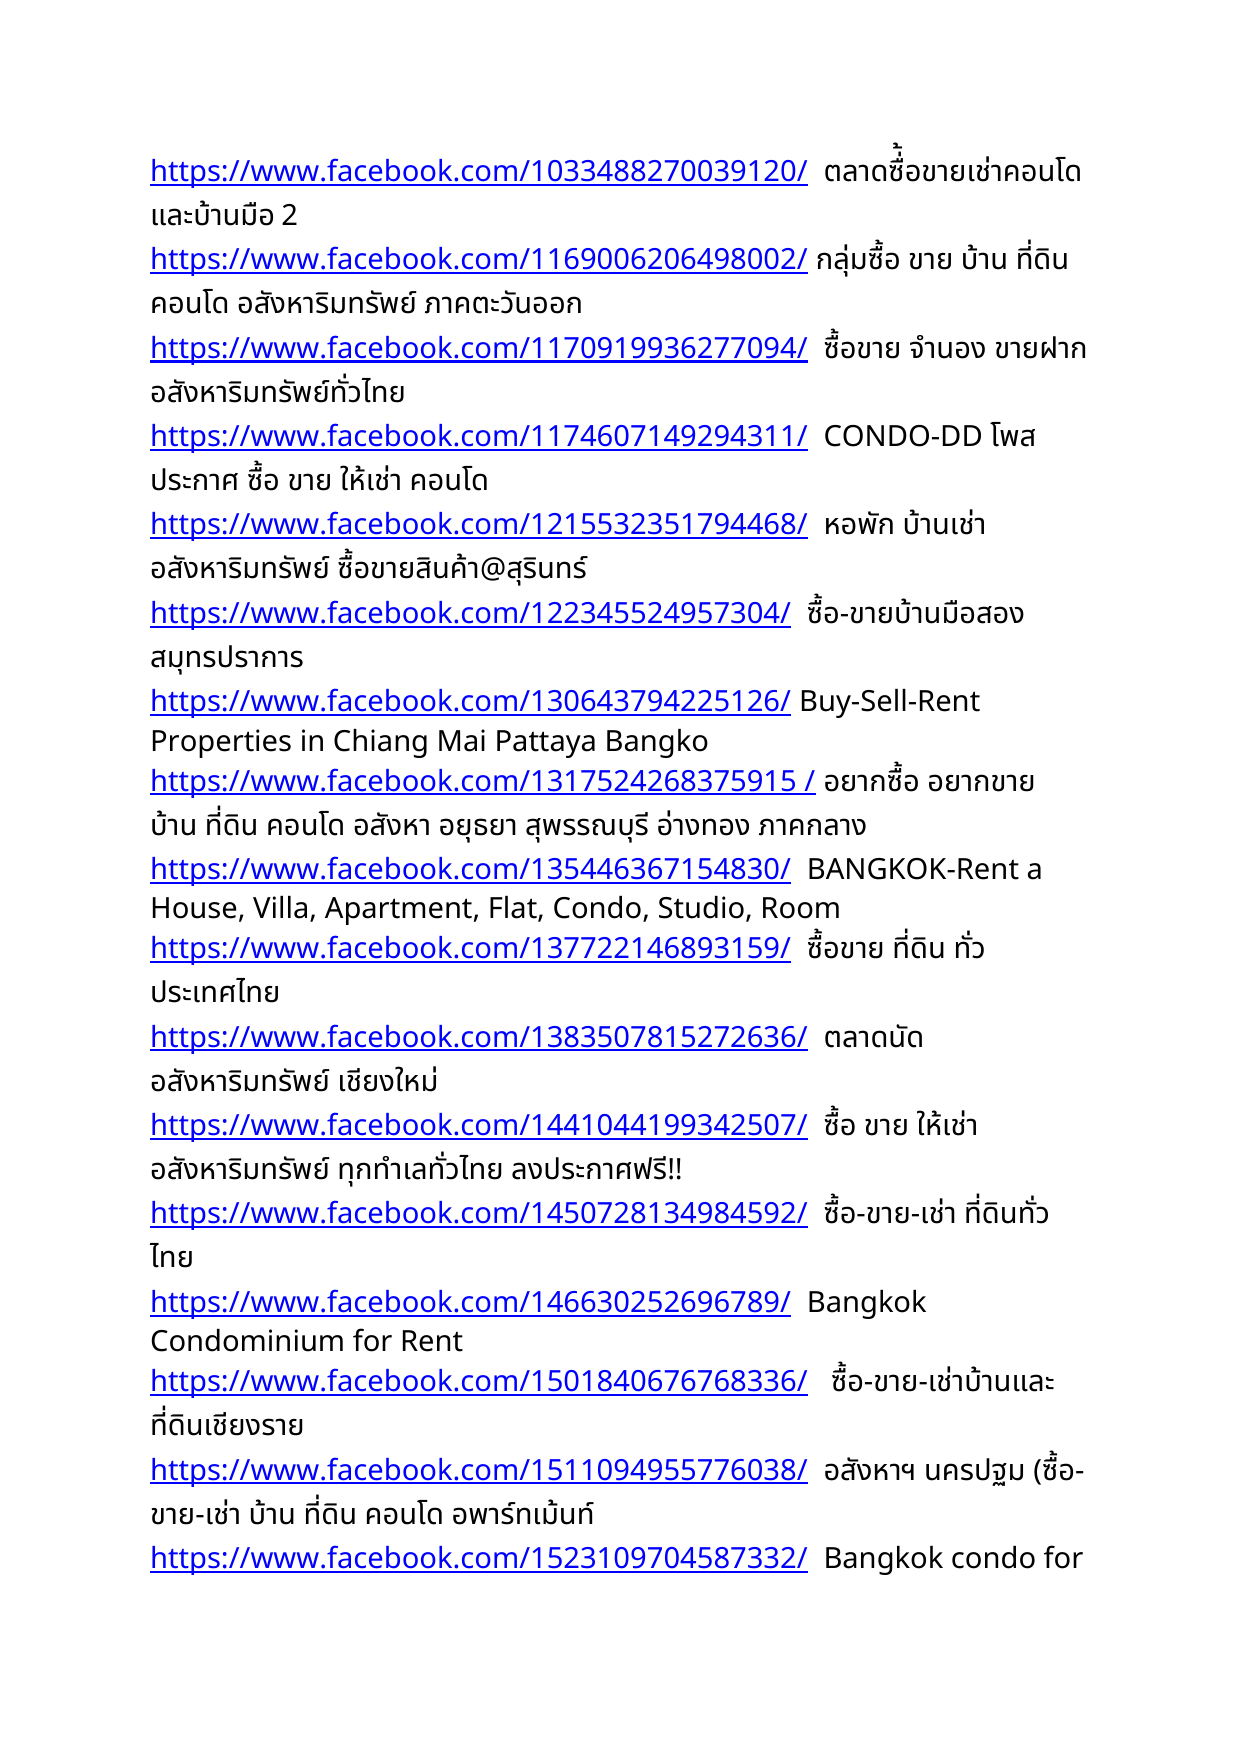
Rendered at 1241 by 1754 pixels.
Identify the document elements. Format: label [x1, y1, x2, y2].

text [150, 150, 1090, 1577]
